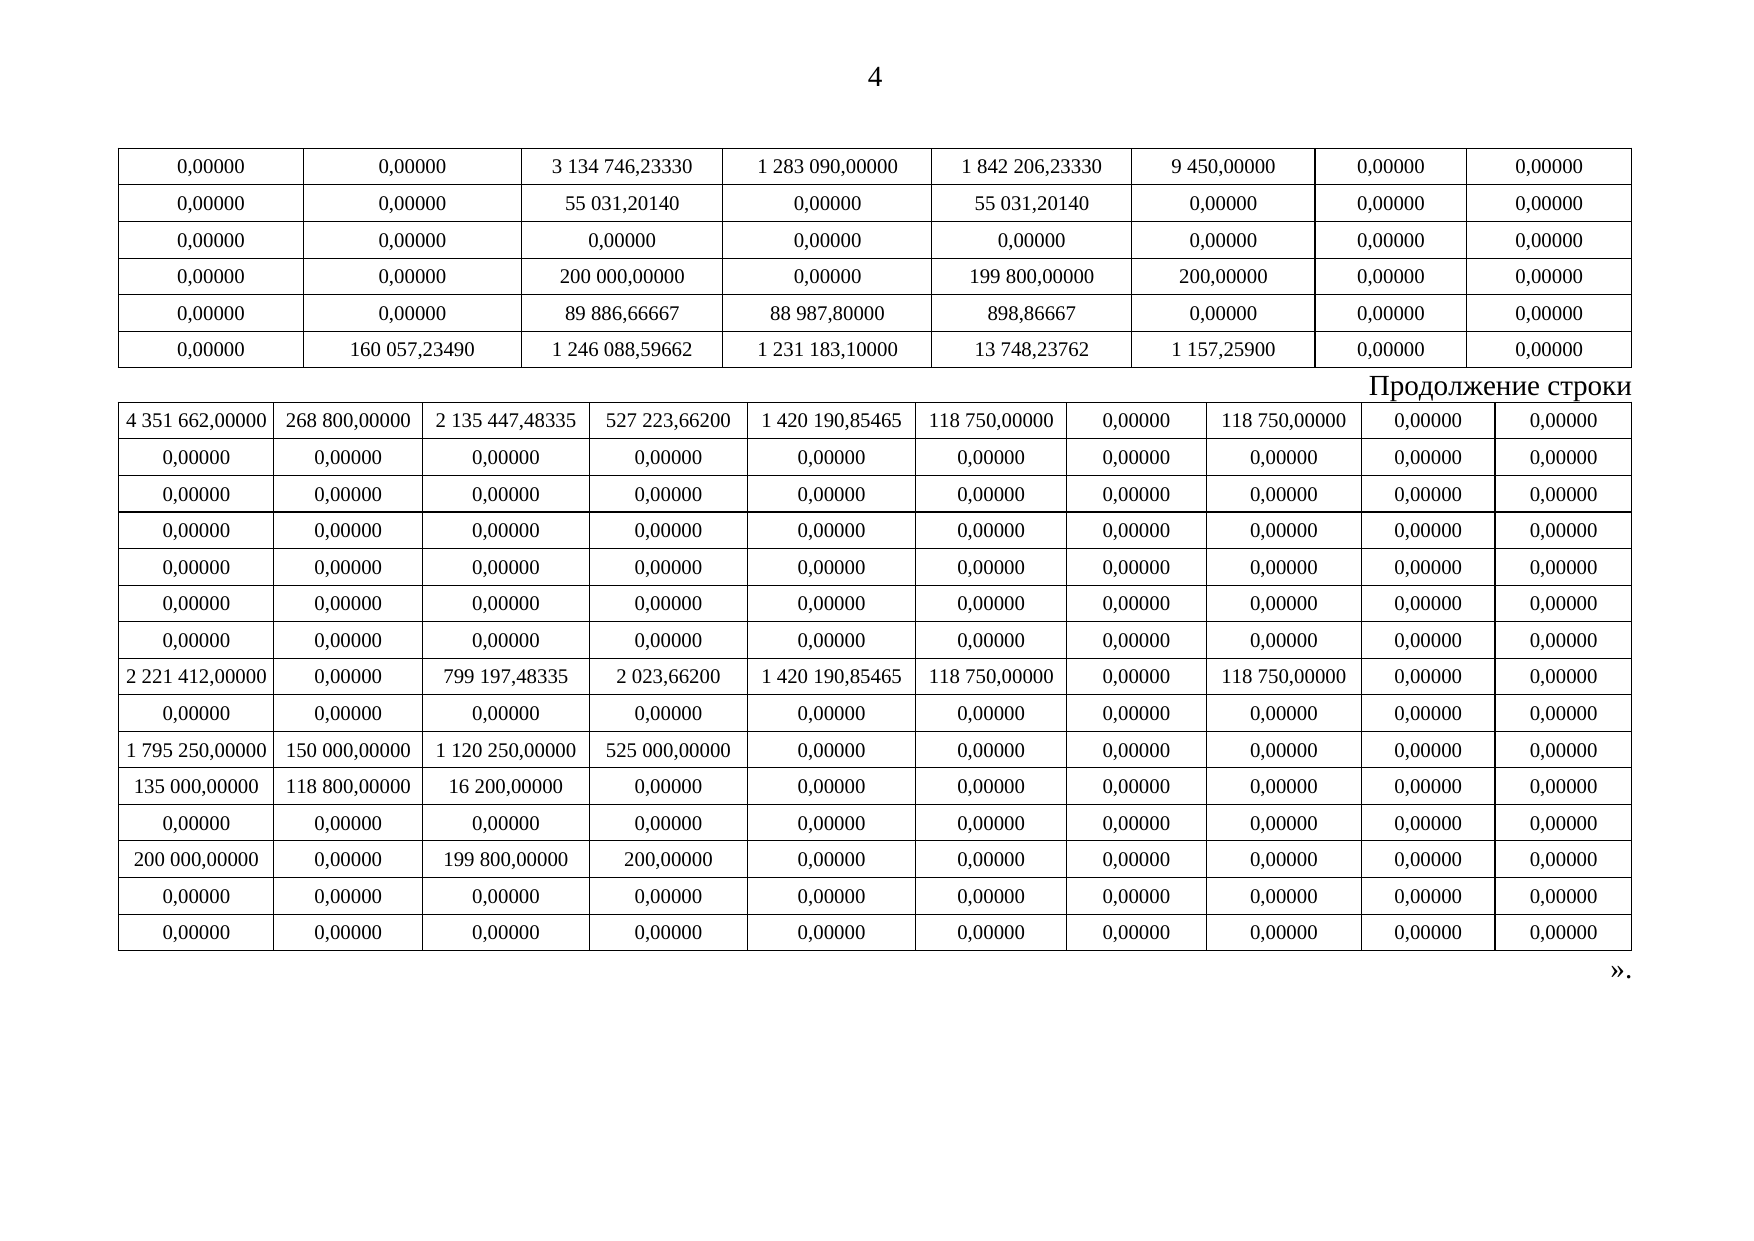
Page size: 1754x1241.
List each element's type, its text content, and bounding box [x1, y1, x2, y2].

table_header 527 223,66200 [590, 403, 747, 438]
table_cell 0,00000 [274, 659, 422, 694]
table_cell 0,00000 [119, 915, 273, 950]
table_cell 0,00000 [1362, 768, 1494, 804]
table_cell 0,00000 [119, 805, 273, 840]
table_cell 0,00000 [304, 295, 521, 331]
table_cell 0,00000 [304, 149, 521, 184]
table_cell 1 231 183,10000 [723, 332, 931, 367]
table_cell 0,00000 [1496, 732, 1631, 767]
table_cell 0,00000 [1207, 695, 1361, 731]
table_cell 0,00000 [1496, 659, 1631, 694]
table_cell 0,00000 [1067, 695, 1206, 731]
table_cell 55 031,20140 [522, 185, 722, 221]
table_cell 199 800,00000 [423, 841, 589, 877]
table_header 118 750,00000 [916, 403, 1066, 438]
table_cell 0,00000 [423, 695, 589, 731]
table_cell 0,00000 [1362, 513, 1494, 548]
table_cell 0,00000 [1067, 439, 1206, 475]
table_cell 0,00000 [119, 622, 273, 658]
table_cell 1 283 090,00000 [723, 149, 931, 184]
table_cell 118 750,00000 [916, 659, 1066, 694]
table_header 1 420 190,85465 [748, 403, 915, 438]
table_cell 0,00000 [304, 222, 521, 257]
table_cell 0,00000 [119, 878, 273, 913]
table_cell 0,00000 [1467, 185, 1631, 221]
table_cell 88 987,80000 [723, 295, 931, 331]
table_cell 0,00000 [1467, 222, 1631, 257]
table_cell 0,00000 [522, 222, 722, 257]
table_cell 0,00000 [1496, 878, 1631, 913]
table_cell 0,00000 [423, 915, 589, 950]
table_cell 0,00000 [1362, 622, 1494, 658]
table_cell 0,00000 [274, 878, 422, 913]
table_cell 1 120 250,00000 [423, 732, 589, 767]
table_cell 0,00000 [748, 841, 915, 877]
table_cell 0,00000 [1316, 185, 1466, 221]
table_cell 0,00000 [748, 622, 915, 658]
table_cell 0,00000 [119, 185, 303, 221]
table_cell 898,86667 [932, 295, 1131, 331]
table_cell 0,00000 [119, 695, 273, 731]
table_cell 199 800,00000 [932, 259, 1131, 294]
table_cell 200 000,00000 [119, 841, 273, 877]
table_cell 0,00000 [916, 805, 1066, 840]
table_cell 0,00000 [423, 513, 589, 548]
table_cell 200 000,00000 [522, 259, 722, 294]
table_cell 0,00000 [748, 695, 915, 731]
table_header 0,00000 [1067, 403, 1206, 438]
table_cell 0,00000 [1496, 476, 1631, 511]
table_cell 0,00000 [1207, 841, 1361, 877]
table_cell 0,00000 [1132, 185, 1314, 221]
table_cell 0,00000 [590, 549, 747, 584]
table_cell 0,00000 [1067, 878, 1206, 913]
table_cell 0,00000 [1316, 222, 1466, 257]
text Продолжение строки [118, 368, 1632, 402]
table_cell 0,00000 [304, 185, 521, 221]
table_cell 0,00000 [1132, 295, 1314, 331]
table_cell 0,00000 [1362, 841, 1494, 877]
table_cell 0,00000 [1467, 149, 1631, 184]
table_header 2 135 447,48335 [423, 403, 589, 438]
table_cell 0,00000 [119, 149, 303, 184]
table_cell 0,00000 [274, 439, 422, 475]
table_cell 0,00000 [1496, 805, 1631, 840]
table_header 118 750,00000 [1207, 403, 1361, 438]
table_cell 0,00000 [932, 222, 1131, 257]
table_cell 0,00000 [748, 732, 915, 767]
table_cell 0,00000 [1467, 259, 1631, 294]
table_cell 0,00000 [916, 732, 1066, 767]
table_cell 0,00000 [748, 768, 915, 804]
table_cell 0,00000 [916, 622, 1066, 658]
table_cell 0,00000 [274, 695, 422, 731]
table_cell 0,00000 [590, 805, 747, 840]
table_cell 0,00000 [1067, 841, 1206, 877]
table_cell 0,00000 [274, 841, 422, 877]
table_cell 0,00000 [590, 768, 747, 804]
table_cell 0,00000 [1067, 915, 1206, 950]
table_cell 0,00000 [1496, 915, 1631, 950]
table_cell 525 000,00000 [590, 732, 747, 767]
table_cell 0,00000 [1316, 259, 1466, 294]
table_cell 0,00000 [423, 805, 589, 840]
table_cell 0,00000 [1362, 439, 1494, 475]
table_cell 0,00000 [1362, 878, 1494, 913]
table_cell 0,00000 [748, 549, 915, 584]
table_cell 16 200,00000 [423, 768, 589, 804]
table_cell 0,00000 [423, 439, 589, 475]
table_cell 0,00000 [1496, 695, 1631, 731]
table_cell 0,00000 [1067, 549, 1206, 584]
table_cell 0,00000 [916, 841, 1066, 877]
table_cell 0,00000 [274, 513, 422, 548]
table_cell 0,00000 [423, 622, 589, 658]
table_cell 0,00000 [304, 259, 521, 294]
table_cell 0,00000 [423, 878, 589, 913]
table_cell 0,00000 [1496, 513, 1631, 548]
text ». [118, 951, 1632, 985]
table_cell 0,00000 [748, 805, 915, 840]
table_cell 0,00000 [1067, 805, 1206, 840]
table_header 268 800,00000 [274, 403, 422, 438]
table_cell 0,00000 [1362, 476, 1494, 511]
table_cell 200,00000 [1132, 259, 1314, 294]
table_cell 0,00000 [590, 622, 747, 658]
table_cell 0,00000 [1496, 841, 1631, 877]
table_cell 0,00000 [274, 622, 422, 658]
table_cell 0,00000 [916, 513, 1066, 548]
table_cell 200,00000 [590, 841, 747, 877]
table_cell 160 057,23490 [304, 332, 521, 367]
table_cell 0,00000 [1207, 586, 1361, 621]
table_cell 0,00000 [1362, 805, 1494, 840]
table_cell 0,00000 [119, 295, 303, 331]
table_cell 0,00000 [916, 476, 1066, 511]
table_cell 0,00000 [748, 878, 915, 913]
table_cell 0,00000 [1316, 149, 1466, 184]
table_cell 0,00000 [916, 586, 1066, 621]
table_cell 1 842 206,23330 [932, 149, 1131, 184]
table_cell 0,00000 [916, 549, 1066, 584]
table_cell 0,00000 [916, 915, 1066, 950]
table_cell 2 023,66200 [590, 659, 747, 694]
table_cell 0,00000 [274, 586, 422, 621]
table_cell 0,00000 [1362, 915, 1494, 950]
table_cell 0,00000 [916, 878, 1066, 913]
table_header 0,00000 [1362, 403, 1494, 438]
table_cell 0,00000 [590, 513, 747, 548]
table_cell 150 000,00000 [274, 732, 422, 767]
table_cell 0,00000 [1067, 768, 1206, 804]
table_cell 0,00000 [119, 439, 273, 475]
table_cell 0,00000 [748, 586, 915, 621]
table_cell 0,00000 [1207, 768, 1361, 804]
table_cell 0,00000 [590, 695, 747, 731]
table_cell 0,00000 [119, 476, 273, 511]
table_cell 0,00000 [1067, 476, 1206, 511]
table_cell 1 420 190,85465 [748, 659, 915, 694]
table_cell 0,00000 [1067, 659, 1206, 694]
table_cell 0,00000 [1496, 549, 1631, 584]
table_cell 0,00000 [274, 476, 422, 511]
table_cell 0,00000 [119, 222, 303, 257]
table_cell 799 197,48335 [423, 659, 589, 694]
table_cell 0,00000 [1207, 878, 1361, 913]
table_cell 0,00000 [1132, 222, 1314, 257]
table_cell 1 795 250,00000 [119, 732, 273, 767]
table_cell 0,00000 [274, 915, 422, 950]
table_cell 55 031,20140 [932, 185, 1131, 221]
table_cell 0,00000 [119, 586, 273, 621]
table_cell 0,00000 [916, 768, 1066, 804]
table_cell 135 000,00000 [119, 768, 273, 804]
table_header 0,00000 [1496, 403, 1631, 438]
table_cell 0,00000 [1496, 622, 1631, 658]
table_cell 0,00000 [1067, 622, 1206, 658]
table_cell 0,00000 [748, 439, 915, 475]
table_cell 0,00000 [1207, 513, 1361, 548]
table_cell 0,00000 [1207, 622, 1361, 658]
table_cell 0,00000 [1496, 768, 1631, 804]
table_cell 9 450,00000 [1132, 149, 1314, 184]
table_cell 0,00000 [1496, 439, 1631, 475]
table_cell 118 800,00000 [274, 768, 422, 804]
table_cell 0,00000 [1362, 586, 1494, 621]
table_cell 1 246 088,59662 [522, 332, 722, 367]
table_cell 1 157,25900 [1132, 332, 1314, 367]
table_cell 0,00000 [748, 915, 915, 950]
table_cell 0,00000 [1067, 586, 1206, 621]
table_cell 0,00000 [1207, 915, 1361, 950]
table_cell 0,00000 [1207, 476, 1361, 511]
table_cell 3 134 746,23330 [522, 149, 722, 184]
table_cell 0,00000 [723, 185, 931, 221]
table_cell 0,00000 [1316, 295, 1466, 331]
table_cell 0,00000 [748, 476, 915, 511]
table_cell 0,00000 [274, 805, 422, 840]
table_cell 0,00000 [119, 549, 273, 584]
table_cell 89 886,66667 [522, 295, 722, 331]
table_cell 0,00000 [119, 513, 273, 548]
table_cell 0,00000 [1207, 439, 1361, 475]
table_cell 0,00000 [590, 476, 747, 511]
table_cell 0,00000 [1362, 695, 1494, 731]
table_cell 0,00000 [723, 259, 931, 294]
table_cell 0,00000 [590, 439, 747, 475]
table_cell 0,00000 [590, 915, 747, 950]
table_cell 0,00000 [1207, 549, 1361, 584]
table_cell 13 748,23762 [932, 332, 1131, 367]
table_cell 0,00000 [590, 586, 747, 621]
table_cell 0,00000 [1467, 332, 1631, 367]
table_cell 0,00000 [1207, 732, 1361, 767]
table_cell 0,00000 [119, 332, 303, 367]
table_cell 2 221 412,00000 [119, 659, 273, 694]
table_cell 0,00000 [423, 476, 589, 511]
table_cell 118 750,00000 [1207, 659, 1361, 694]
table_cell 0,00000 [1067, 513, 1206, 548]
table_cell 0,00000 [916, 695, 1066, 731]
table_cell 0,00000 [1362, 732, 1494, 767]
table_cell 0,00000 [748, 513, 915, 548]
table_cell 0,00000 [119, 259, 303, 294]
table_cell 0,00000 [723, 222, 931, 257]
table_cell 0,00000 [274, 549, 422, 584]
table_cell 0,00000 [1207, 805, 1361, 840]
table_cell 0,00000 [1067, 732, 1206, 767]
table_cell 0,00000 [423, 549, 589, 584]
table_cell 0,00000 [1362, 549, 1494, 584]
table_cell 0,00000 [423, 586, 589, 621]
table_cell 0,00000 [1496, 586, 1631, 621]
table_header 4 351 662,00000 [119, 403, 273, 438]
table_cell 0,00000 [916, 439, 1066, 475]
table_cell 0,00000 [1467, 295, 1631, 331]
table_cell 0,00000 [1316, 332, 1466, 367]
table_cell 0,00000 [590, 878, 747, 913]
table_cell 0,00000 [1362, 659, 1494, 694]
